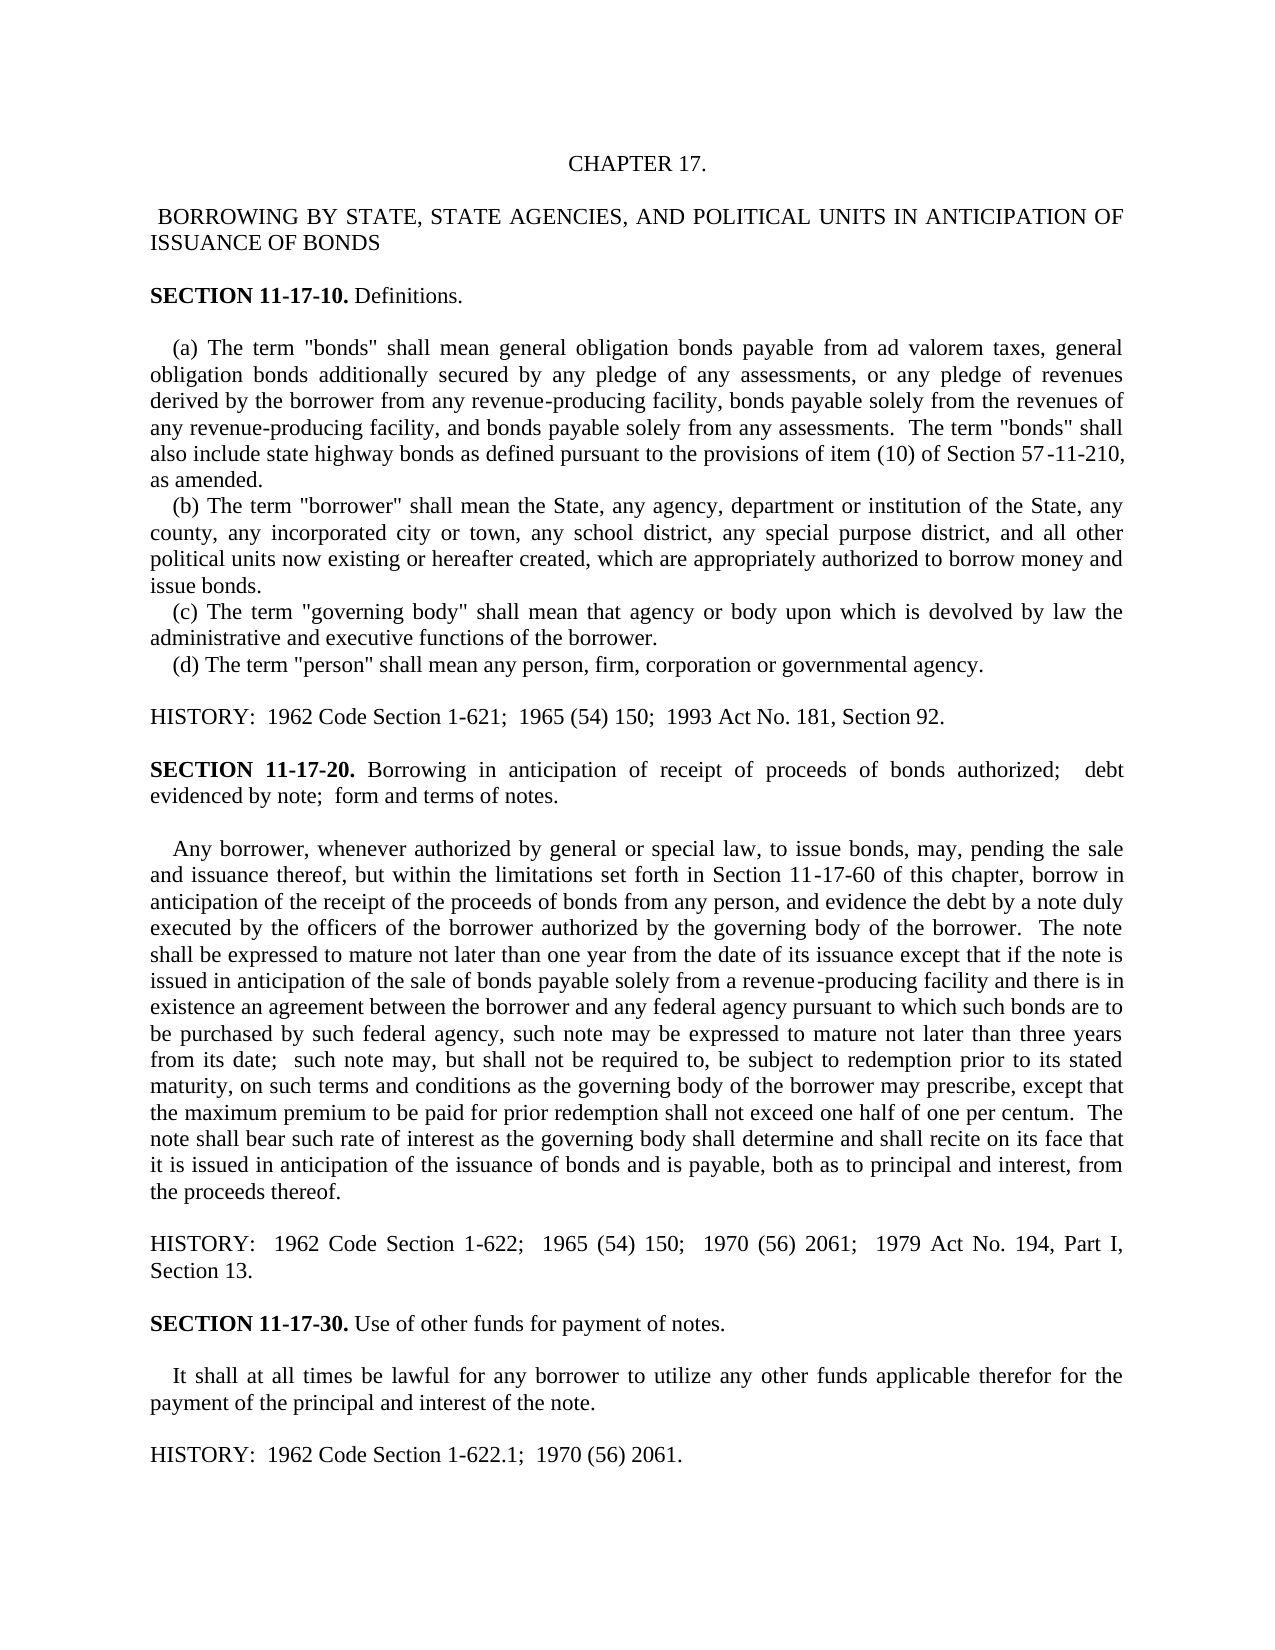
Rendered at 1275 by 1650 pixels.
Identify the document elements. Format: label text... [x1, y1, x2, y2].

text (c) The term "governing body" shall mean that agency or body upon which is devolved by law the administrative and executive functions of the borrower. [150, 598, 1125, 651]
text SECTION 11-17-10. Definitions. [150, 282, 1125, 308]
text (b) The term "borrower" shall mean the State, any agency, department or institution of the State, any county, any incorporated city or town, any school district, any special purpose district, and all other political units now existing or hereafter created, which are appropriately authorized to borrow money and issue bonds. [150, 493, 1125, 598]
text CHAPTER 17. [150, 150, 1125, 176]
text Any borrower, whenever authorized by general or special law, to issue bonds, may, pending the sale and issuance thereof, but within the limitations set forth in Section 11-17-60 of this chapter, borrow in anticipation of the receipt of the proceeds of bonds from any person, and evidence the debt by a note duly executed by the officers of the borrower authorized by the governing body of the borrower. The note shall be expressed to mature not later than one year from the date of its issuance except that if the note is issued in anticipation of the sale of bonds payable solely from a revenue-producing facility and there is in existence an agreement between the borrower and any federal agency pursuant to which such bonds are to be purchased by such federal agency, such note may be expressed to mature not later than three years from its date; such note may, but shall not be required to, be subject to redemption prior to its stated maturity, on such terms and conditions as the governing body of the borrower may prescribe, except that the maximum premium to be paid for prior redemption shall not exceed one half of one per centum. The note shall bear such rate of interest as the governing body shall determine and shall recite on its face that it is issued in anticipation of the issuance of bonds and is payable, both as to principal and interest, from the proceeds thereof. [150, 835, 1125, 1204]
text (d) The term "person" shall mean any person, firm, corporation or governmental agency. [150, 651, 1125, 677]
text SECTION 11-17-30. Use of other funds for payment of notes. [150, 1309, 1125, 1336]
text SECTION 11-17-20. Borrowing in anticipation of receipt of proceeds of bonds authorized; debt evidenced by note; form and terms of notes. [150, 756, 1125, 809]
text It shall at all times be lawful for any borrower to utilize any other funds applicable therefor for the payment of the principal and interest of the note. [150, 1362, 1125, 1415]
text HISTORY: 1962 Code Section 1-622; 1965 (54) 150; 1970 (56) 2061; 1979 Act No. 194, Part I, Section 13. [150, 1231, 1125, 1283]
text BORROWING BY STATE, STATE AGENCIES, AND POLITICAL UNITS IN ANTICIPATION OF ISSUANCE OF BONDS [150, 203, 1125, 255]
text HISTORY: 1962 Code Section 1-621; 1965 (54) 150; 1993 Act No. 181, Section 92. [150, 703, 1125, 730]
text (a) The term "bonds" shall mean general obligation bonds payable from ad valorem taxes, general obligation bonds additionally secured by any pledge of any assessments, or any pledge of revenues derived by the borrower from any revenue-producing facility, bonds payable solely from the revenues of any revenue-producing facility, and bonds payable solely from any assessments. The term "bonds" shall also include state highway bonds as defined pursuant to the provisions of item (10) of Section 57-11-210, as amended. [150, 334, 1125, 493]
text HISTORY: 1962 Code Section 1-622.1; 1970 (56) 2061. [150, 1441, 1125, 1468]
